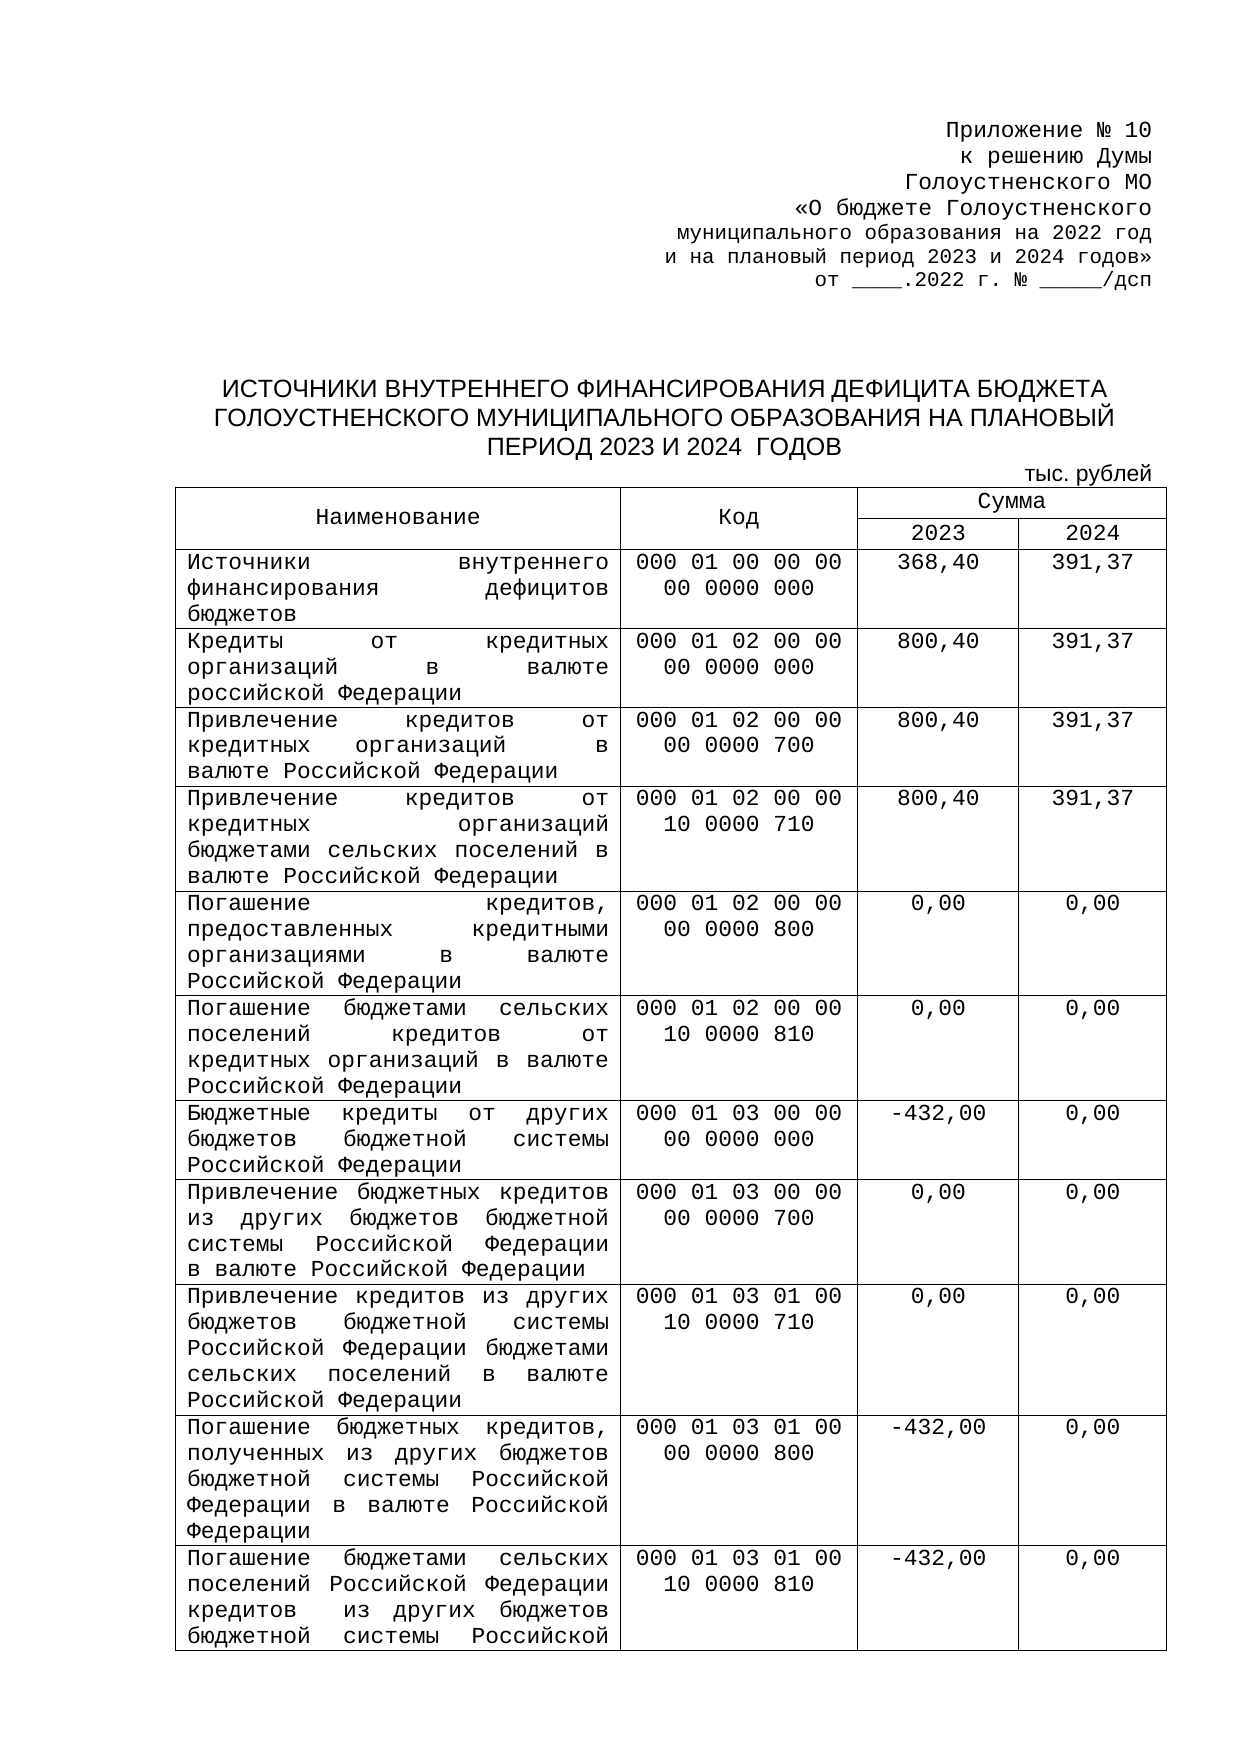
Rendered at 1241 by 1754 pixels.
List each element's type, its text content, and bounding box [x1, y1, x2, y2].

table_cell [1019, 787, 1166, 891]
text «О бюджете Голоустненского [177, 196, 1152, 222]
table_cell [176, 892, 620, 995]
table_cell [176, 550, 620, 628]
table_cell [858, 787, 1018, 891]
text Приложение № 10 [177, 118, 1152, 144]
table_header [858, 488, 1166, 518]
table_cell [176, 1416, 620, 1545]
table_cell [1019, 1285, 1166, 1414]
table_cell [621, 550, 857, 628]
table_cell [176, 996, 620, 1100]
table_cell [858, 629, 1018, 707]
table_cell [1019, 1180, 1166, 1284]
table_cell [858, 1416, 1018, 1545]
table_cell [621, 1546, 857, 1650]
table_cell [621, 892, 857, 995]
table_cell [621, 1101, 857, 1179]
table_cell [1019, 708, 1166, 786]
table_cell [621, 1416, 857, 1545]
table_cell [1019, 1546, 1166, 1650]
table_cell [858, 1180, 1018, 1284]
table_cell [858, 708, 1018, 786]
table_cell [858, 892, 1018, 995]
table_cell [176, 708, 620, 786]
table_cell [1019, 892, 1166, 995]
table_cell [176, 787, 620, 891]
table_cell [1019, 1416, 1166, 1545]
text муниципального образования на 2022 год [177, 222, 1152, 246]
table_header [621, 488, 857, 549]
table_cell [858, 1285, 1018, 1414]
text от ____.2022 г. № _____/дсп [177, 269, 1152, 293]
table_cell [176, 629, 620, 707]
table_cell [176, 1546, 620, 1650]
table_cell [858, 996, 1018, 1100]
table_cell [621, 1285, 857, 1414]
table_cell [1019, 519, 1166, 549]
text ИСТОЧНИКИ ВНУТРЕННЕГО ФИНАНСИРОВАНИЯ ДЕФИЦИТА БЮДЖЕТА ГОЛОУСТНЕНСКОГО МУНИЦИПАЛЬНОГО ОБРАЗОВАНИЯ НА ПЛАНОВЫЙ ПЕРИОД 2023 И 2024 ГОДОВ [177, 374, 1152, 460]
text к решению Думы [177, 144, 1152, 170]
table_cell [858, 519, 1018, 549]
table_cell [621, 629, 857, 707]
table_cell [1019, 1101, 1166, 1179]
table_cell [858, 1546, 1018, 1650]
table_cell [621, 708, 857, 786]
text и на плановый период 2023 и 2024 годов» [177, 246, 1152, 269]
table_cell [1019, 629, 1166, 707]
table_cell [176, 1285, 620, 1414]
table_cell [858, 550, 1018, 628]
text тыс. рублей [177, 460, 1152, 487]
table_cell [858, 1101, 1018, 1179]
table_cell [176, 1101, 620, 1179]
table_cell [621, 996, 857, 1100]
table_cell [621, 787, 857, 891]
text Голоустненского МО [177, 170, 1152, 196]
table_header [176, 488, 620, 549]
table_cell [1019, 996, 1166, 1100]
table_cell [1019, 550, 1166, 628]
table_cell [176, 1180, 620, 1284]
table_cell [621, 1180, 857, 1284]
